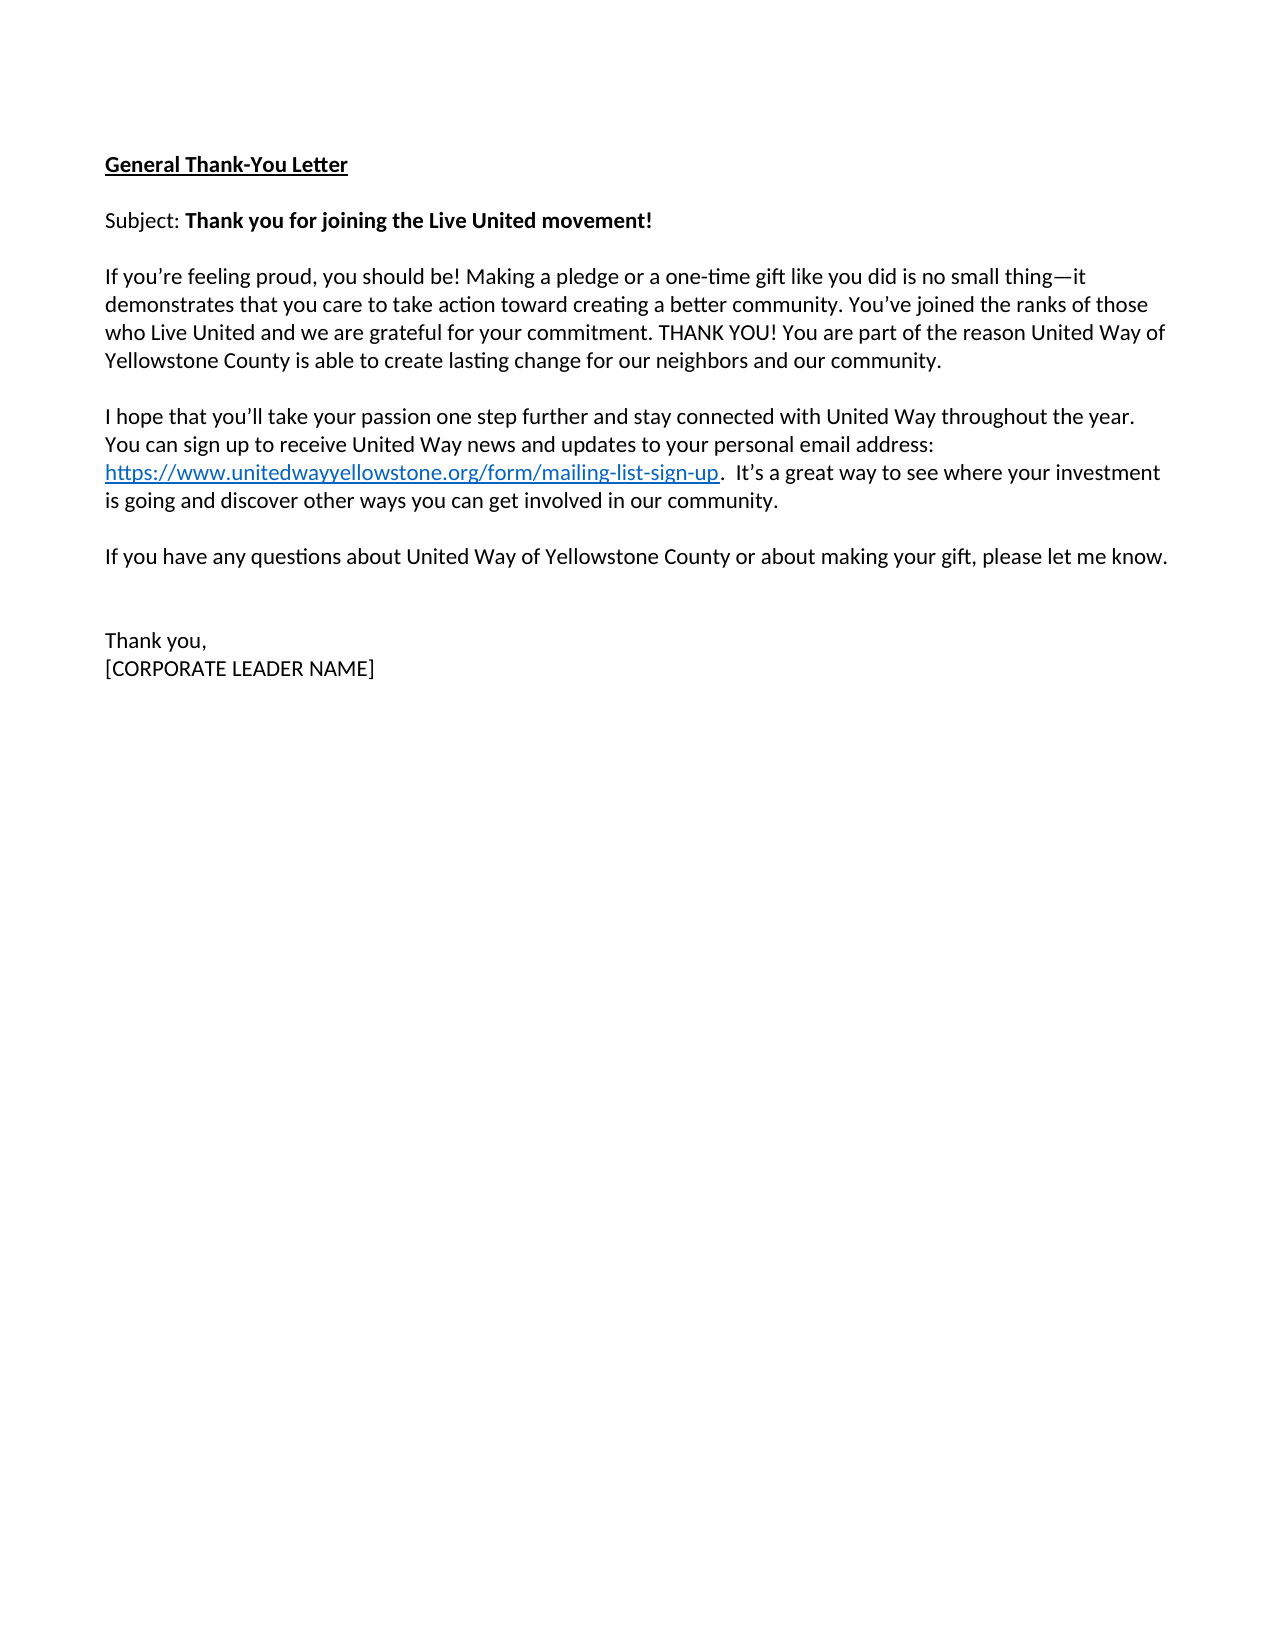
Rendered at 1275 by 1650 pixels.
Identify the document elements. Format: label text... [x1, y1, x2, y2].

text Thank you, [CORPORATE LEADER NAME] [105, 626, 1170, 682]
text General Thank-You Letter [105, 150, 1170, 178]
text If you have any questions about United Way of Yellowstone County or about making your gift, please let me know. [105, 542, 1170, 570]
text Subject: Thank you for joining the Live United movement! If you’re feeling proud, you should be! Making a pledge or a one-time gift like you did is no small thing—it demonstrates that you care to take action toward creating a better community. You’ve joined the ranks of those who Live United and we are grateful for your commitment. THANK YOU! You are part of the reason United Way of Yellowstone County is able to create lasting change for our neighbors and our community. [105, 206, 1170, 374]
text I hope that you’ll take your passion one step further and stay connected with United Way throughout the year. You can sign up to receive United Way news and updates to your personal email address: https://www.unitedwayyellowstone.org/form/mailing-list-sign-up. It’s a great way to see where your investment is going and discover other ways you can get involved in our community. [105, 402, 1170, 514]
